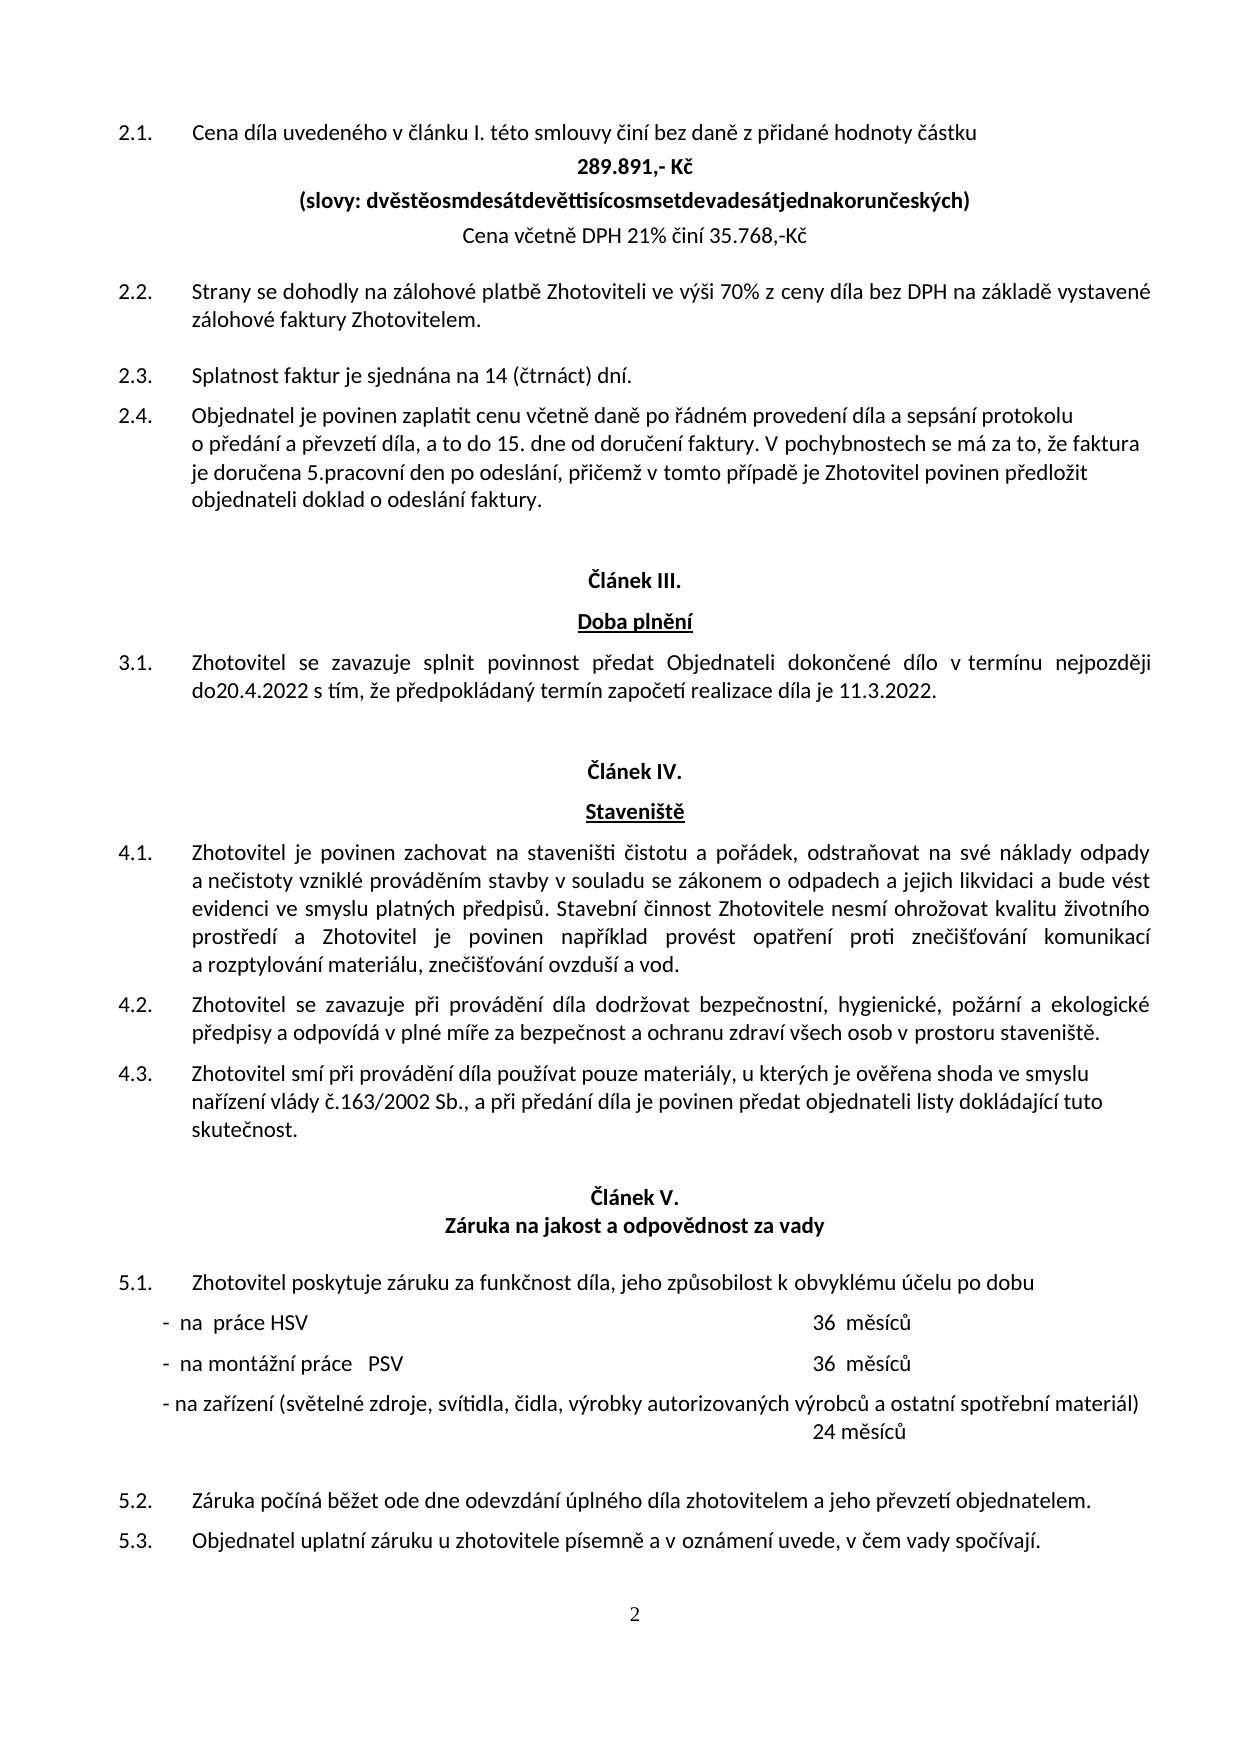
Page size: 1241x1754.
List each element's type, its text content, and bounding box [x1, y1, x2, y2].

text 2.4. Objednatel je povinen zaplatit cenu včetně daně po řádném provedení díla a sepsání protokolu o předání a převzetí díla, a to do 15. dne od doručení faktury. V pochybnostech se má za to, že faktura je doručena 5.pracovní den po odeslání, přičemž v tomto případě je Zhotovitel povinen předložit objednateli doklad o odeslání faktury. [118, 402, 1152, 514]
subtitle 2.1. Cena díla uvedeného v článku I. této smlouvy činí bez daně z přidané hodnoty částku [118, 118, 1152, 146]
text 289.891,- Kč [118, 152, 1152, 180]
text Článek IV. [118, 757, 1152, 785]
text Cena včetně DPH 21% činí 35.768,-Kč [118, 221, 1152, 249]
text Staveniště [118, 797, 1152, 825]
text - na montážní práce PSV 36 měsíců [162, 1349, 1152, 1377]
text 5.1. Zhotovitel poskytuje záruku za funkčnost díla, jeho způsobilost k obvyklému účelu po dobu [118, 1268, 1152, 1296]
text (slovy: dvěstěosmdesátdevěttisícosmsetdevadesátjednakorunčeských) [118, 187, 1152, 215]
text Záruka na jakost a odpovědnost za vady [118, 1212, 1152, 1239]
text 5.3. Objednatel uplatní záruku u zhotovitele písemně a v oznámení uvede, v čem vady spočívají. [118, 1526, 1152, 1554]
text Článek III. [118, 567, 1152, 595]
text - na zařízení (světelné zdroje, svítidla, čidla, výrobky autorizovaných výrobců a ostatní spotřební materiál) 24 měsíců [118, 1389, 1152, 1445]
text 4.3. Zhotovitel smí při provádění díla používat pouze materiály, u kterých je ověřena shoda ve smyslu nařízení vlády č.163/2002 Sb., a při předání díla je povinen předat objednateli listy dokládající tuto skutečnost. [118, 1059, 1152, 1143]
text Doba plnění [118, 607, 1152, 635]
text Článek V. [118, 1183, 1152, 1212]
text 3.1. Zhotovitel se zavazuje splnit povinnost předat Objednateli dokončené dílo v termínu nejpozději do20.4.2022 s tím, že předpokládaný termín započetí realizace díla je 11.3.2022. [118, 648, 1152, 704]
text 5.2. Záruka počíná běžet ode dne odevzdání úplného díla zhotovitelem a jeho převzetí objednatelem. [118, 1486, 1152, 1514]
text 2.2. Strany se dohodly na zálohové platbě Zhotoviteli ve výši 70% z ceny díla bez DPH na základě vystavené zálohové faktury Zhotovitelem. [118, 277, 1152, 333]
text 2.3. Splatnost faktur je sjednána na 14 (čtrnáct) dní. [118, 361, 1152, 389]
text 4.1. Zhotovitel je povinen zachovat na staveništi čistotu a pořádek, odstraňovat na své náklady odpady a nečistoty vzniklé prováděním stavby v souladu se zákonem o odpadech a jejich likvidaci a bude vést evidenci ve smyslu platných předpisů. Stavební činnost Zhotovitele nesmí ohrožovat kvalitu životního prostředí a Zhotovitel je povinen například provést opatření proti znečišťování komunikací a rozptylování materiálu, znečišťování ovzduší a vod. [118, 838, 1152, 978]
text 4.2. Zhotovitel se zavazuje při provádění díla dodržovat bezpečnostní, hygienické, požární a ekologické předpisy a odpovídá v plné míře za bezpečnost a ochranu zdraví všech osob v prostoru staveniště. [118, 990, 1152, 1046]
text - na práce HSV 36 měsíců [162, 1308, 1152, 1336]
